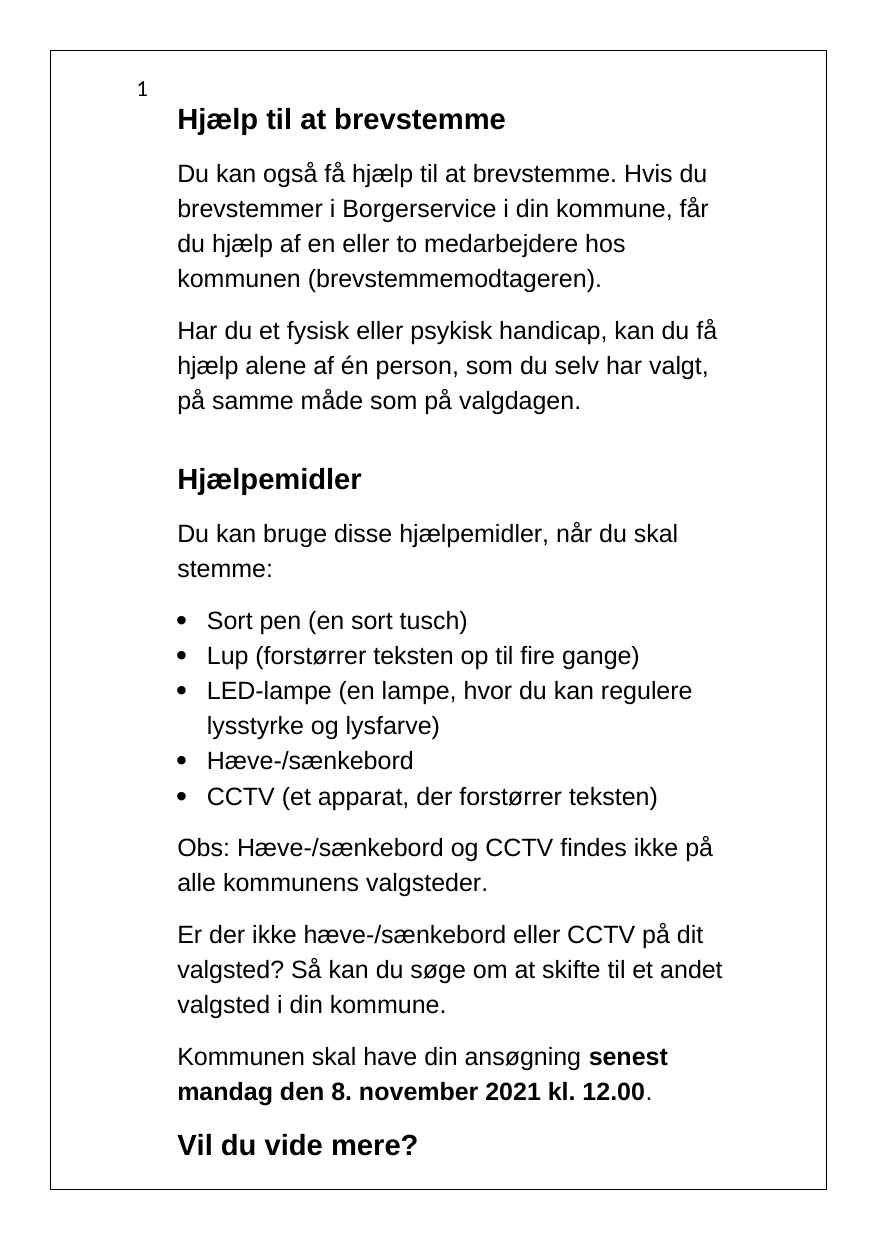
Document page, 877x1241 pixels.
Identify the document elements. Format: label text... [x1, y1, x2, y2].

list Sort pen (en sort tusch) [177, 606, 738, 635]
text Kommunen skal have din ansøgning senest mandag den 8. november 2021 kl. 12.00. [177, 1042, 738, 1105]
text Har du et fysisk eller psykisk handicap, kan du få hjælp alene af én person, som du selv har valgt, på samme måde som på valgdagen. [177, 316, 738, 415]
list LED-lampe (en lampe, hvor du kan regulere lysstyrke og lysfarve) [177, 676, 738, 740]
list Lup (forstørrer teksten op til fire gange) [177, 641, 738, 670]
text Du kan bruge disse hjælpemidler, når du skal stemme: [177, 519, 738, 583]
text Er der ikke hæve-/sænkebord eller CCTV på dit valgsted? Så kan du søge om at skifte til et andet valgsted i din kommune. [177, 920, 738, 1019]
list CCTV (et apparat, der forstørrer teksten) [177, 781, 738, 810]
list Hæve-/sænkebord [177, 746, 738, 775]
text Du kan også få hjælp til at brevstemme. Hvis du brevstemmer i Borgerservice i din kommune, får du hjælp af en eller to medarbejdere hos kommunen (brevstemmemodtageren). [177, 159, 738, 293]
subtitle Vil du vide mere? [177, 1128, 738, 1162]
text Obs: Hæve-/sænkebord og CCTV findes ikke på alle kommunens valgsteder. [177, 833, 738, 897]
subtitle Hjælpemidler [177, 462, 738, 495]
subtitle Hjælp til at brevstemme [177, 102, 738, 135]
